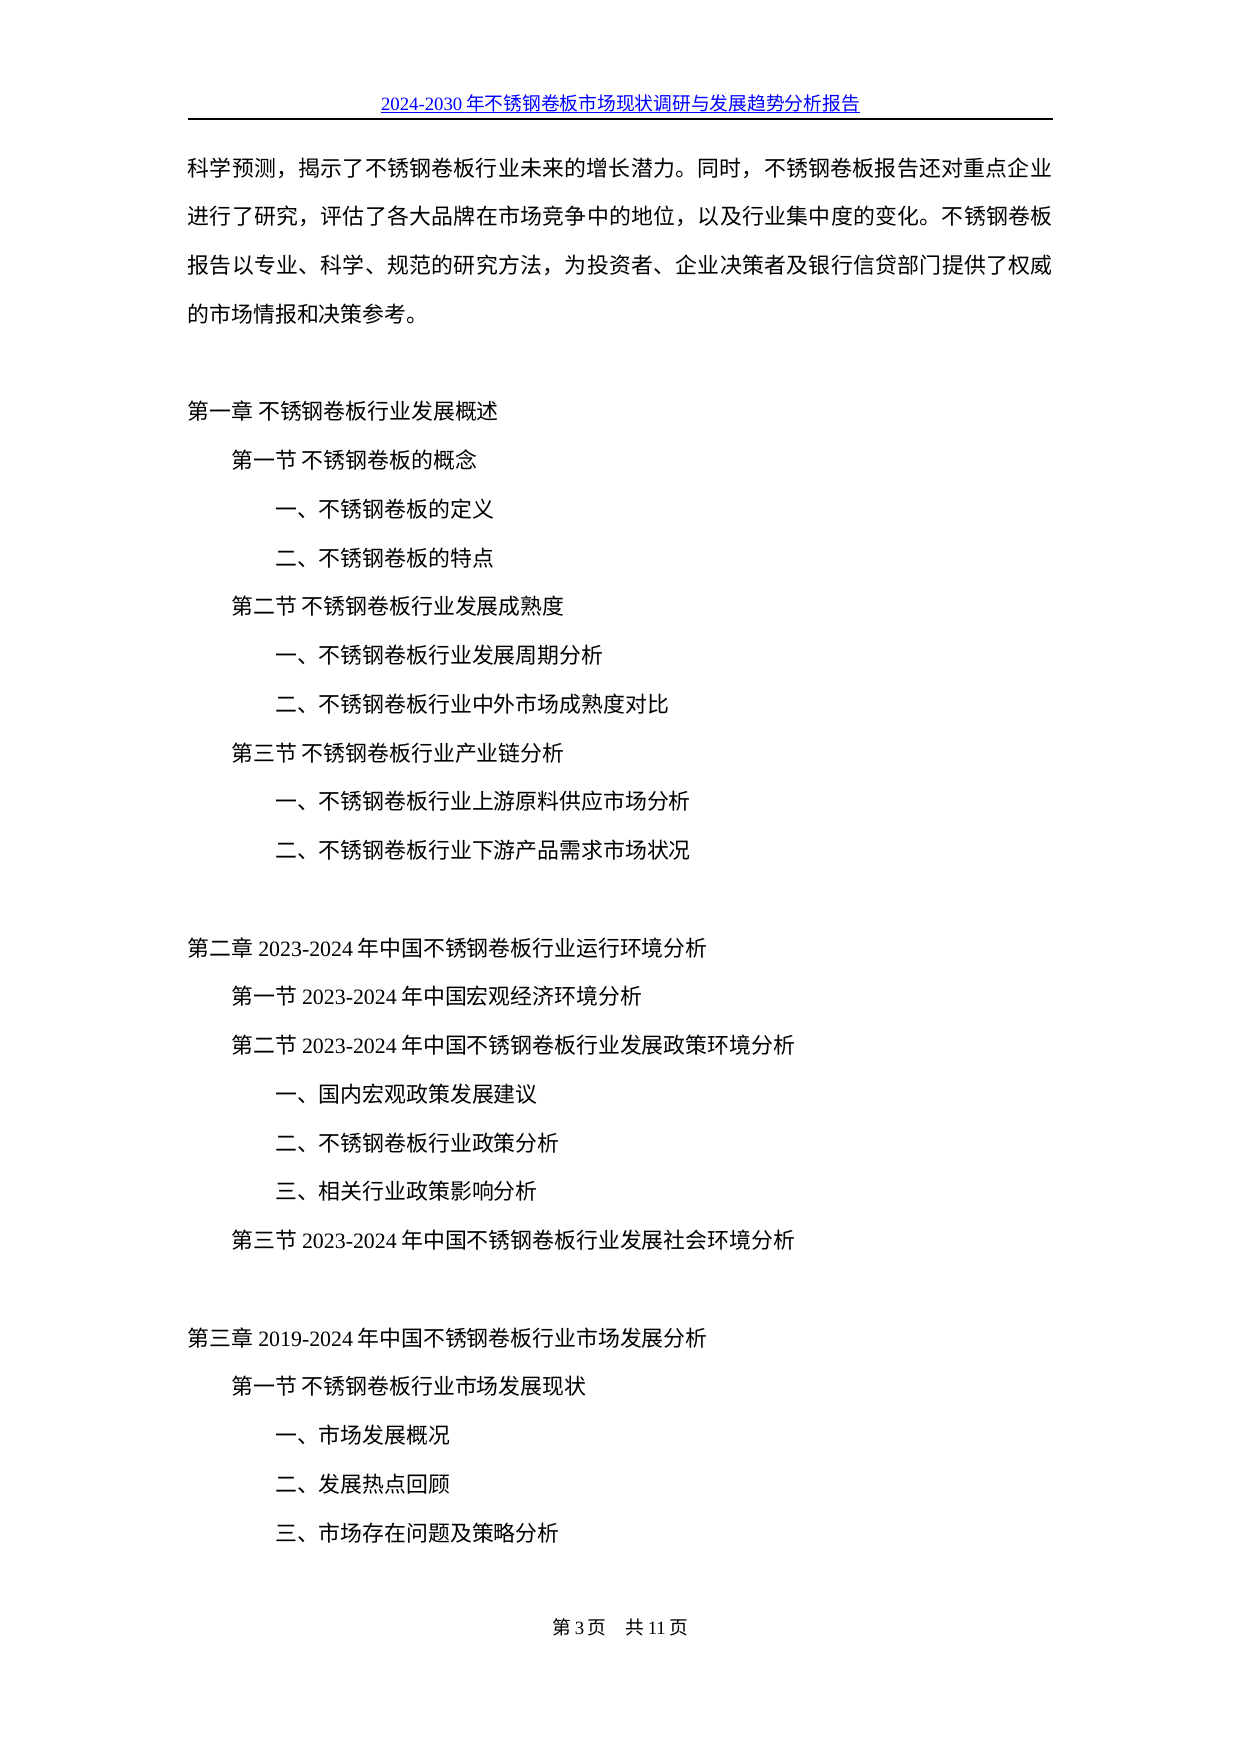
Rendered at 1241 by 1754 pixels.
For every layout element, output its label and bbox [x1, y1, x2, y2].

text [187, 150, 1053, 1548]
